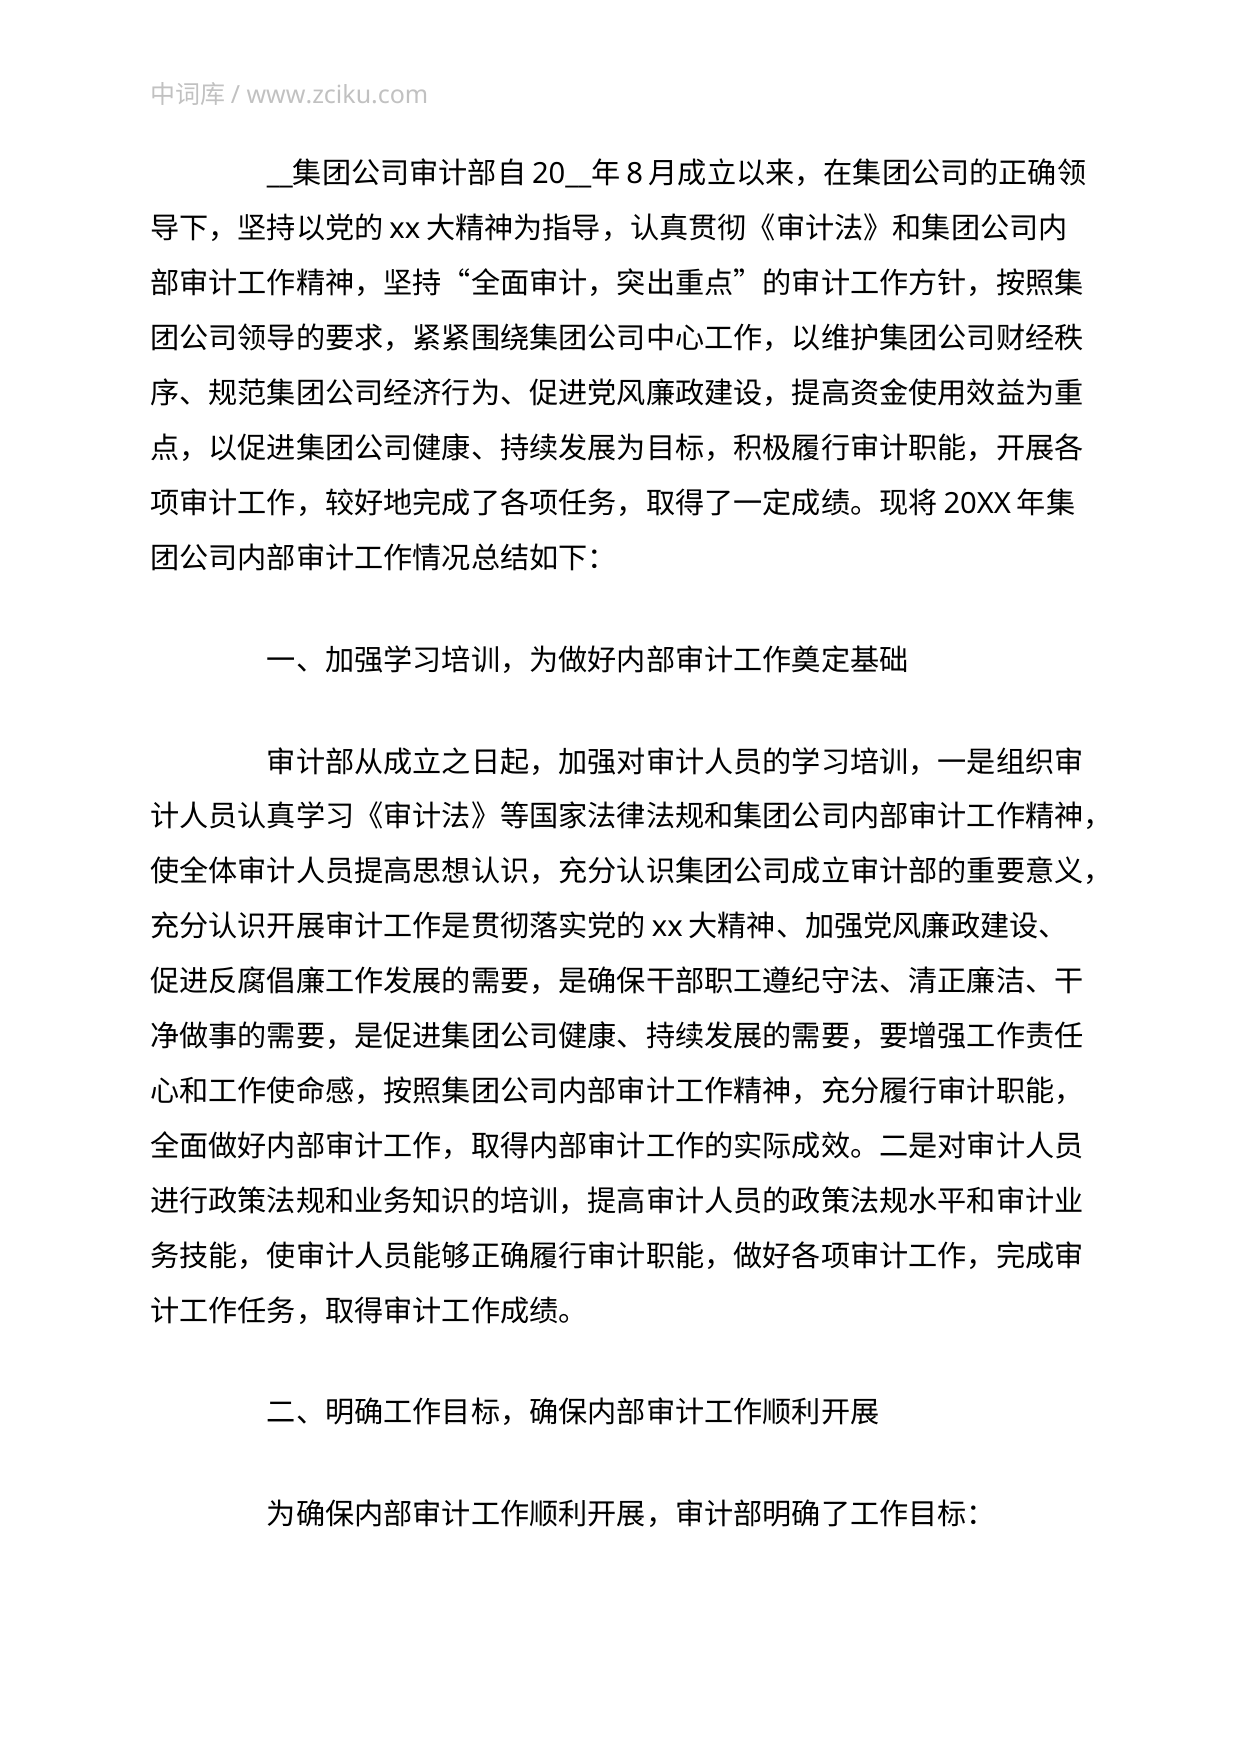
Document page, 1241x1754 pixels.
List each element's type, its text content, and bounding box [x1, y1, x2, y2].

text 为确保内部审计工作顺利开展，审计部明确了工作目标： [150, 1491, 1090, 1533]
text 一、加强学习培训，为做好内部审计工作奠定基础 [150, 636, 1090, 679]
text __集团公司审计部自20__年8月成立以来，在集团公司的正确领导下，坚持以党的xx大精神为指导，认真贯彻《审计法》和集团公司内部审计工作精神，坚持“全面审计，突出重点”的审计工作方针，按照集团公司领导的要求，紧紧围绕集团公司中心工作，以维护集团公司财经秩序、规范集团公司经济行为、促进党风廉政建设，提高资金使用效益为重点，以促进集团公司健康、持续发展为目标，积极履行审计职能，开展各项审计工作，较好地完成了各项任务，取得了一定成绩。现将20XX年集团公司内部审计工作情况总结如下： [150, 150, 1090, 577]
text 二、明确工作目标，确保内部审计工作顺利开展 [150, 1389, 1090, 1431]
text 审计部从成立之日起，加强对审计人员的学习培训，一是组织审计人员认真学习《审计法》等国家法律法规和集团公司内部审计工作精神，使全体审计人员提高思想认识，充分认识集团公司成立审计部的重要意义，充分认识开展审计工作是贯彻落实党的xx大精神、加强党风廉政建设、促进反腐倡廉工作发展的需要，是确保干部职工遵纪守法、清正廉洁、干净做事的需要，是促进集团公司健康、持续发展的需要，要增强工作责任心和工作使命感，按照集团公司内部审计工作精神，充分履行审计职能，全面做好内部审计工作，取得内部审计工作的实际成效。二是对审计人员进行政策法规和业务知识的培训，提高审计人员的政策法规水平和审计业务技能，使审计人员能够正确履行审计职能，做好各项审计工作，完成审计工作任务，取得审计工作成绩。 [150, 738, 1090, 1329]
